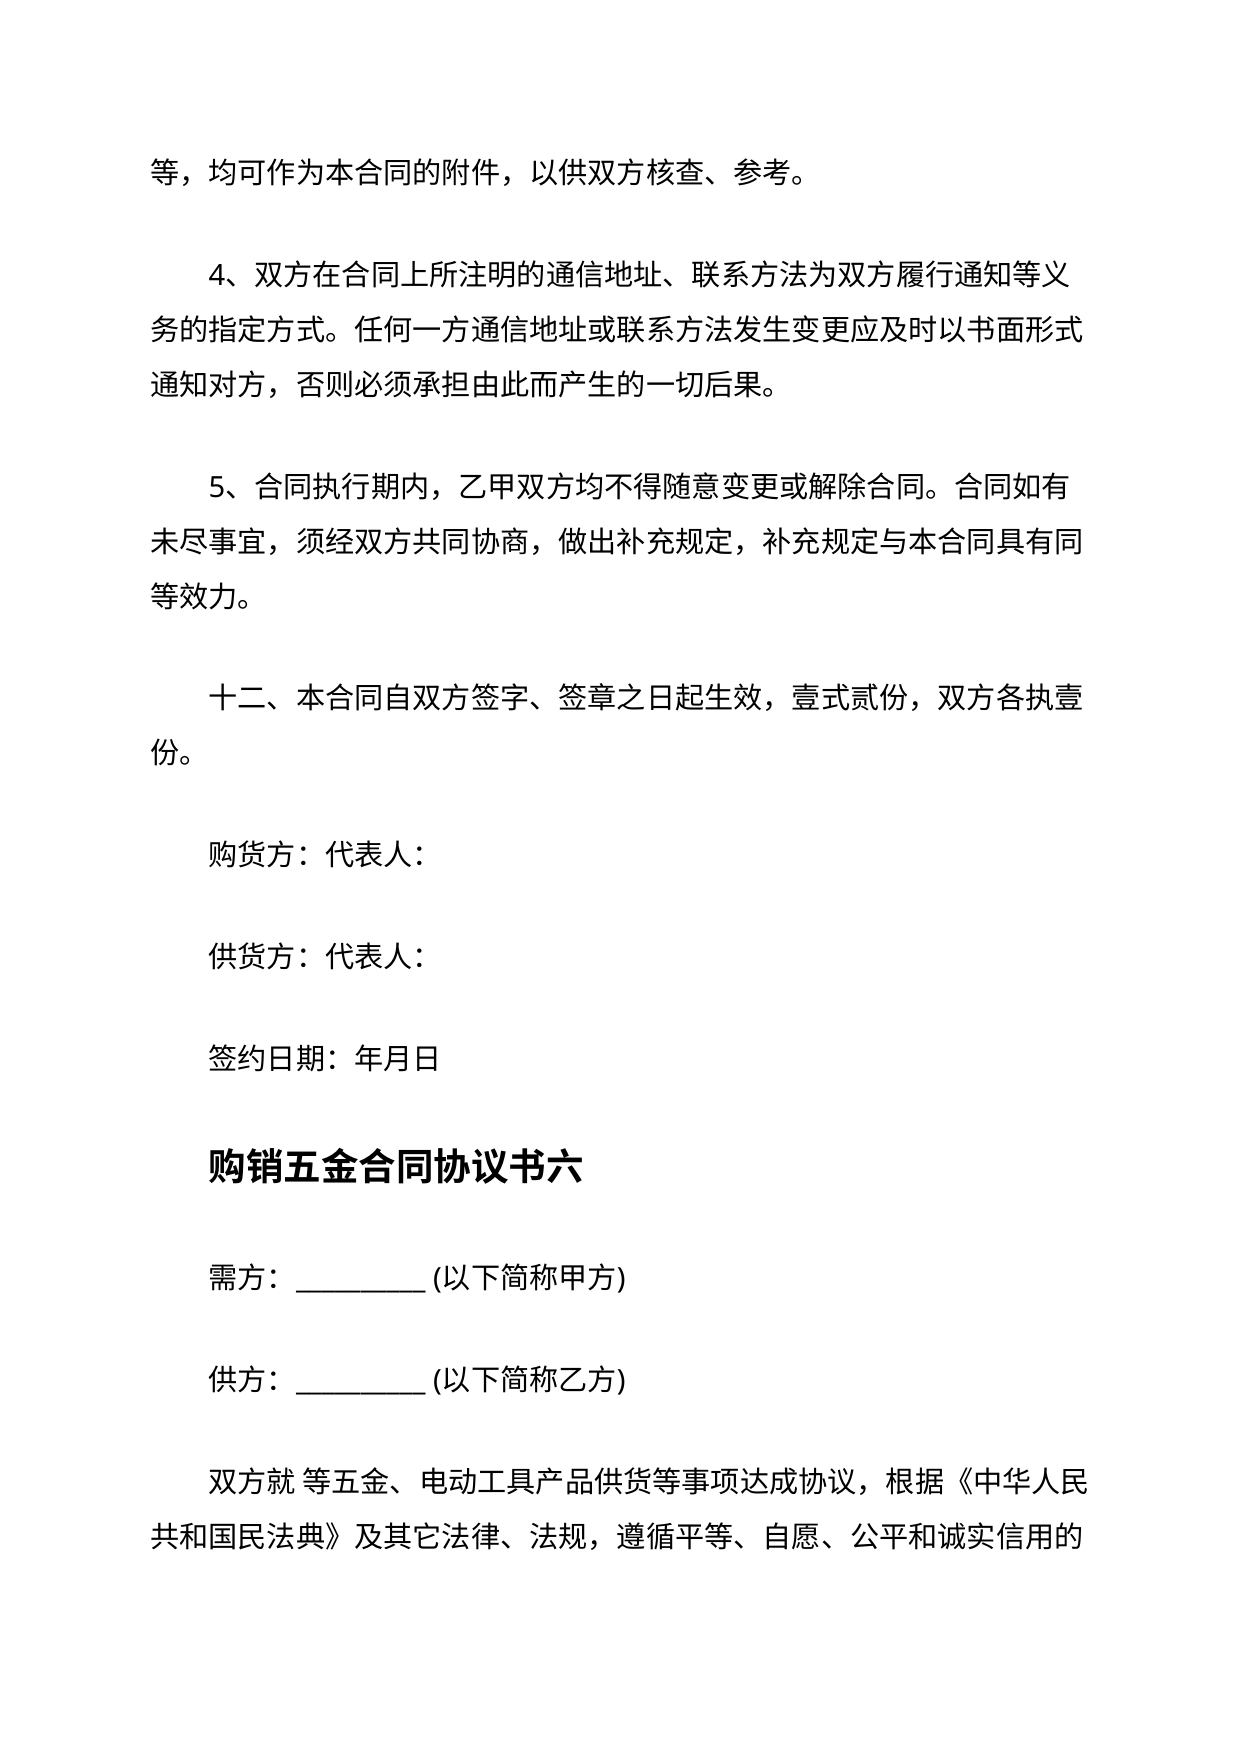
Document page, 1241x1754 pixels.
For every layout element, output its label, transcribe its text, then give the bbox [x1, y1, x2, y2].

text 供货方：代表人： [150, 933, 1090, 976]
text 购货方：代表人： [150, 832, 1090, 874]
text 十二、本合同自双方签字、签章之日起生效，壹式贰份，双方各执壹份。 [150, 675, 1090, 772]
text 供方：__________ (以下简称乙方) [150, 1356, 1090, 1399]
text 购销五金合同协议书六 [150, 1137, 1090, 1191]
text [150, 150, 1090, 192]
text 需方：__________ (以下简称甲方) [150, 1254, 1090, 1297]
text 5、合同执行期内，乙甲双方均不得随意变更或解除合同。合同如有未尽事宜，须经双方共同协商，做出补充规定，补充规定与本合同具有同等效力。 [150, 463, 1090, 616]
text 4、双方在合同上所注明的通信地址、联系方法为双方履行通知等义务的指定方式。任何一方通信地址或联系方法发生变更应及时以书面形式通知对方，否则必须承担由此而产生的一切后果。 [150, 252, 1090, 404]
text 签约日期：年月日 [150, 1035, 1090, 1078]
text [150, 1458, 1090, 1556]
